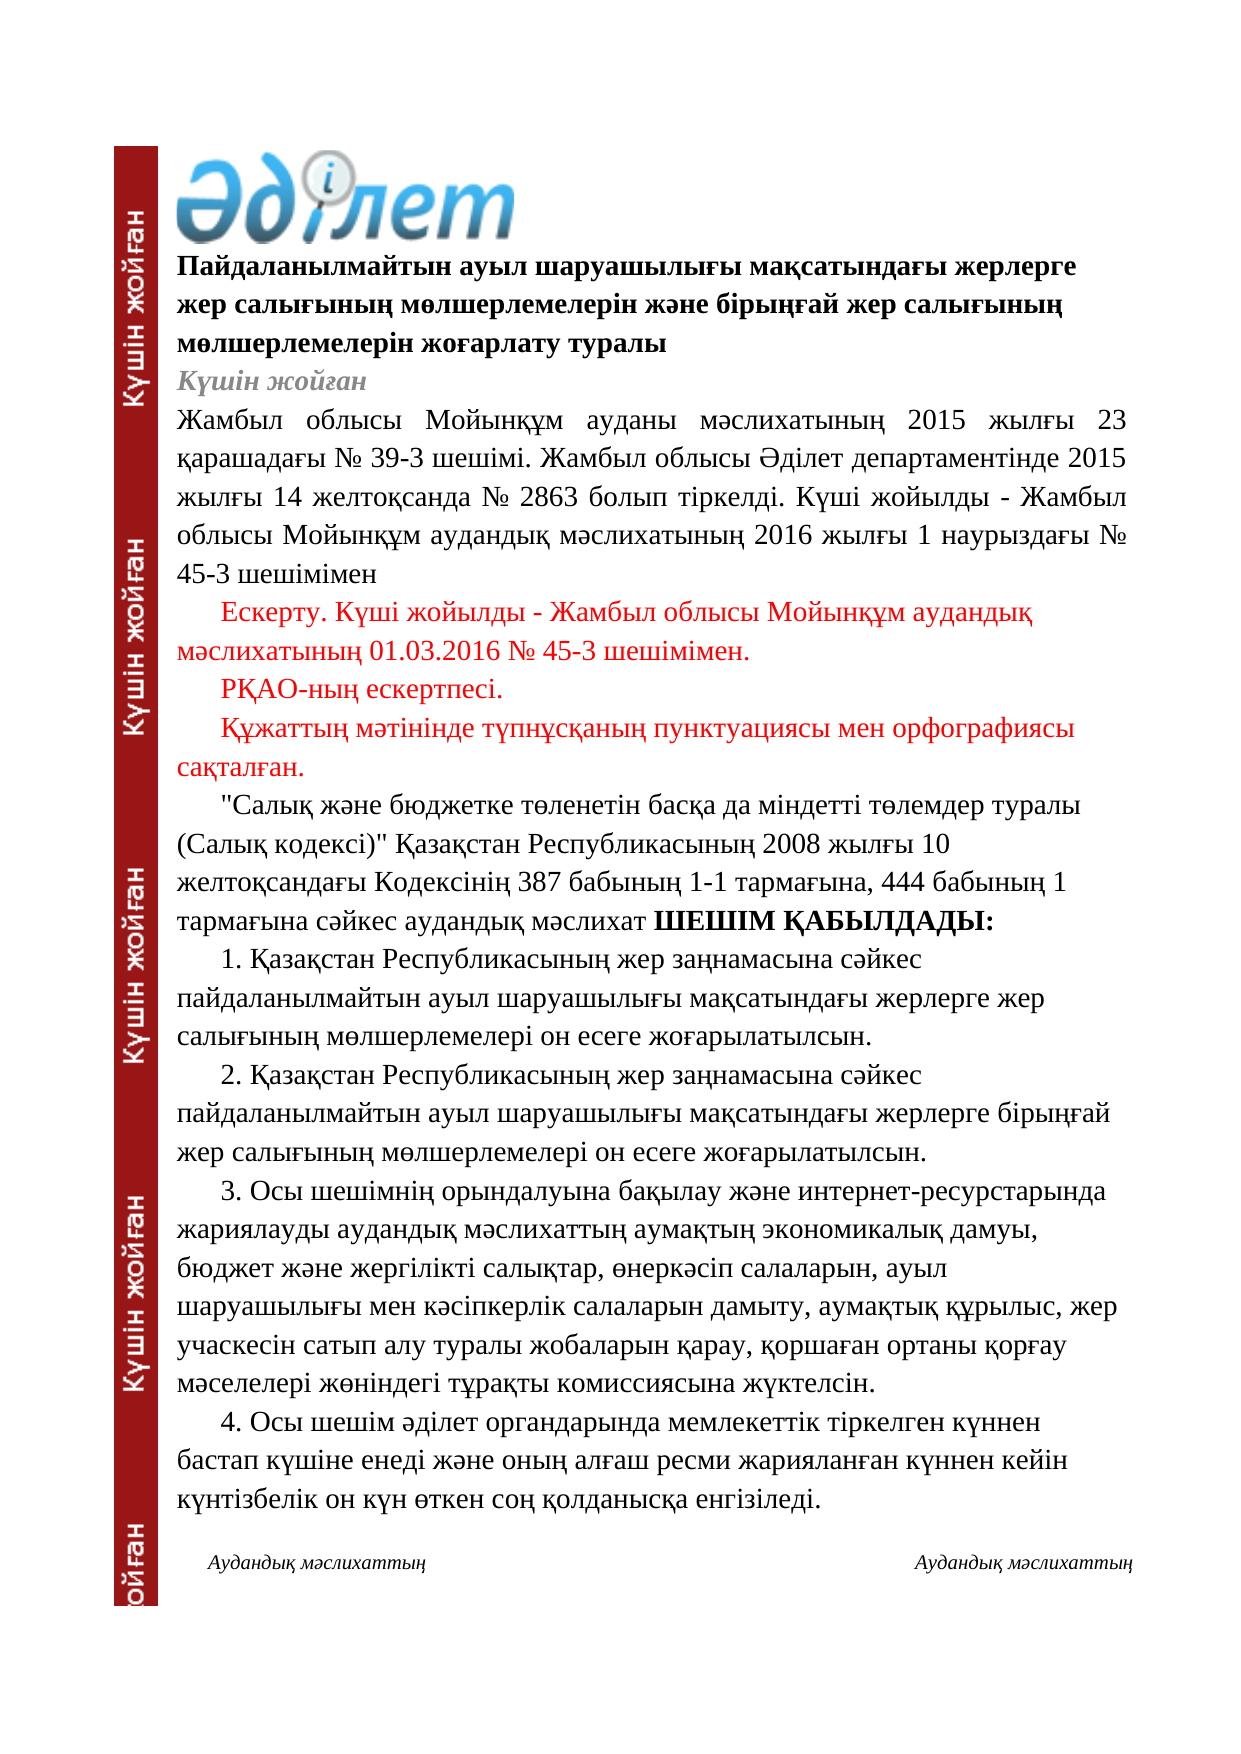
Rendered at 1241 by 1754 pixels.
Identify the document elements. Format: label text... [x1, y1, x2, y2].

picture [114, 358, 158, 363]
picture [114, 1545, 158, 1549]
text Ескерту. Күші жойылды - Жамбыл облысы Мойынқұм аудандық мәслихатының 01.03.2016 № 45-3 шешімімен. РҚАО-ның ескертпесі. Құжаттың мәтінінде түпнұсқаның пунктуациясы мен орфографиясы сақталған. "Салық және бюджетке төленетін басқа да міндетті төлемдер туралы (Салық кодексі)" Қазақстан Республикасының 2008 жылғы 10 желтоқсандағы Кодексінің 387 бабының 1-1 тармағына, 444 бабының 1 тармағына сәйкес аудандық мәслихат ШЕШІМ ҚАБЫЛДАДЫ: 1. Қазақстан Республикасының жер заңнамасына сәйкес пайдаланылмайтын ауыл шаруашылығы мақсатындағы жерлерге жер салығының мөлшерлемелері он есеге жоғарылатылсын. 2. Қазақстан Республикасының жер заңнамасына сәйкес пайдаланылмайтын ауыл шаруашылығы мақсатындағы жерлерге бірыңғай жер салығының мөлшерлемелері он есеге жоғарылатылсын. 3. Осы шешімнің орындалуына бақылау және интернет-ресурстарында жариялауды аудандық мәслихаттың аумақтың экономикалық дамуы, бюджет және жергілікті салықтар, өнеркәсіп салаларын, ауыл шаруашылығы мен кәсіпкерлік салаларын дамыту, аумақтық құрылыс, жер учаскесін сатып алу туралы жобаларын қарау, қоршаған ортаны қорғау мәселелері жөніндегі тұрақты комиссиясына жүктелсін. 4. Осы шешім әділет органдарында мемлекеттік тіркелген күннен бастап күшіне енеді және оның алғаш ресми жарияланған күннен кейін күнтізбелік он күн өткен соң қолданысқа енгізіледі. [112, 594, 1128, 1545]
text Күшін жойған [112, 363, 1128, 397]
table_header Аудандық мәслихаттың [913, 1549, 1240, 1579]
picture [114, 146, 158, 248]
picture [114, 589, 158, 594]
picture [114, 397, 158, 402]
picture [176, 150, 515, 244]
text Пайдаланылмайтын ауыл шаруашылығы мақсатындағы жерлерге жер салығының мөлшерлемелерін және бірыңғай жер салығының мөлшерлемелерін жоғарлату туралы [112, 248, 1128, 358]
picture [114, 1579, 158, 1606]
table_header Аудандық мәслихаттың [101, 1549, 913, 1579]
text Жамбыл облысы Мойынқұм ауданы мәслихатының 2015 жылғы 23 қарашадағы № 39-3 шешімі. Жамбыл облысы Әділет департаментінде 2015 жылғы 14 желтоқсанда № 2863 болып тіркелді. Күші жойылды - Жамбыл облысы Мойынқұм аудандық мәслихатының 2016 жылғы 1 наурыздағы № 45-3 шешімімен [112, 402, 1128, 589]
